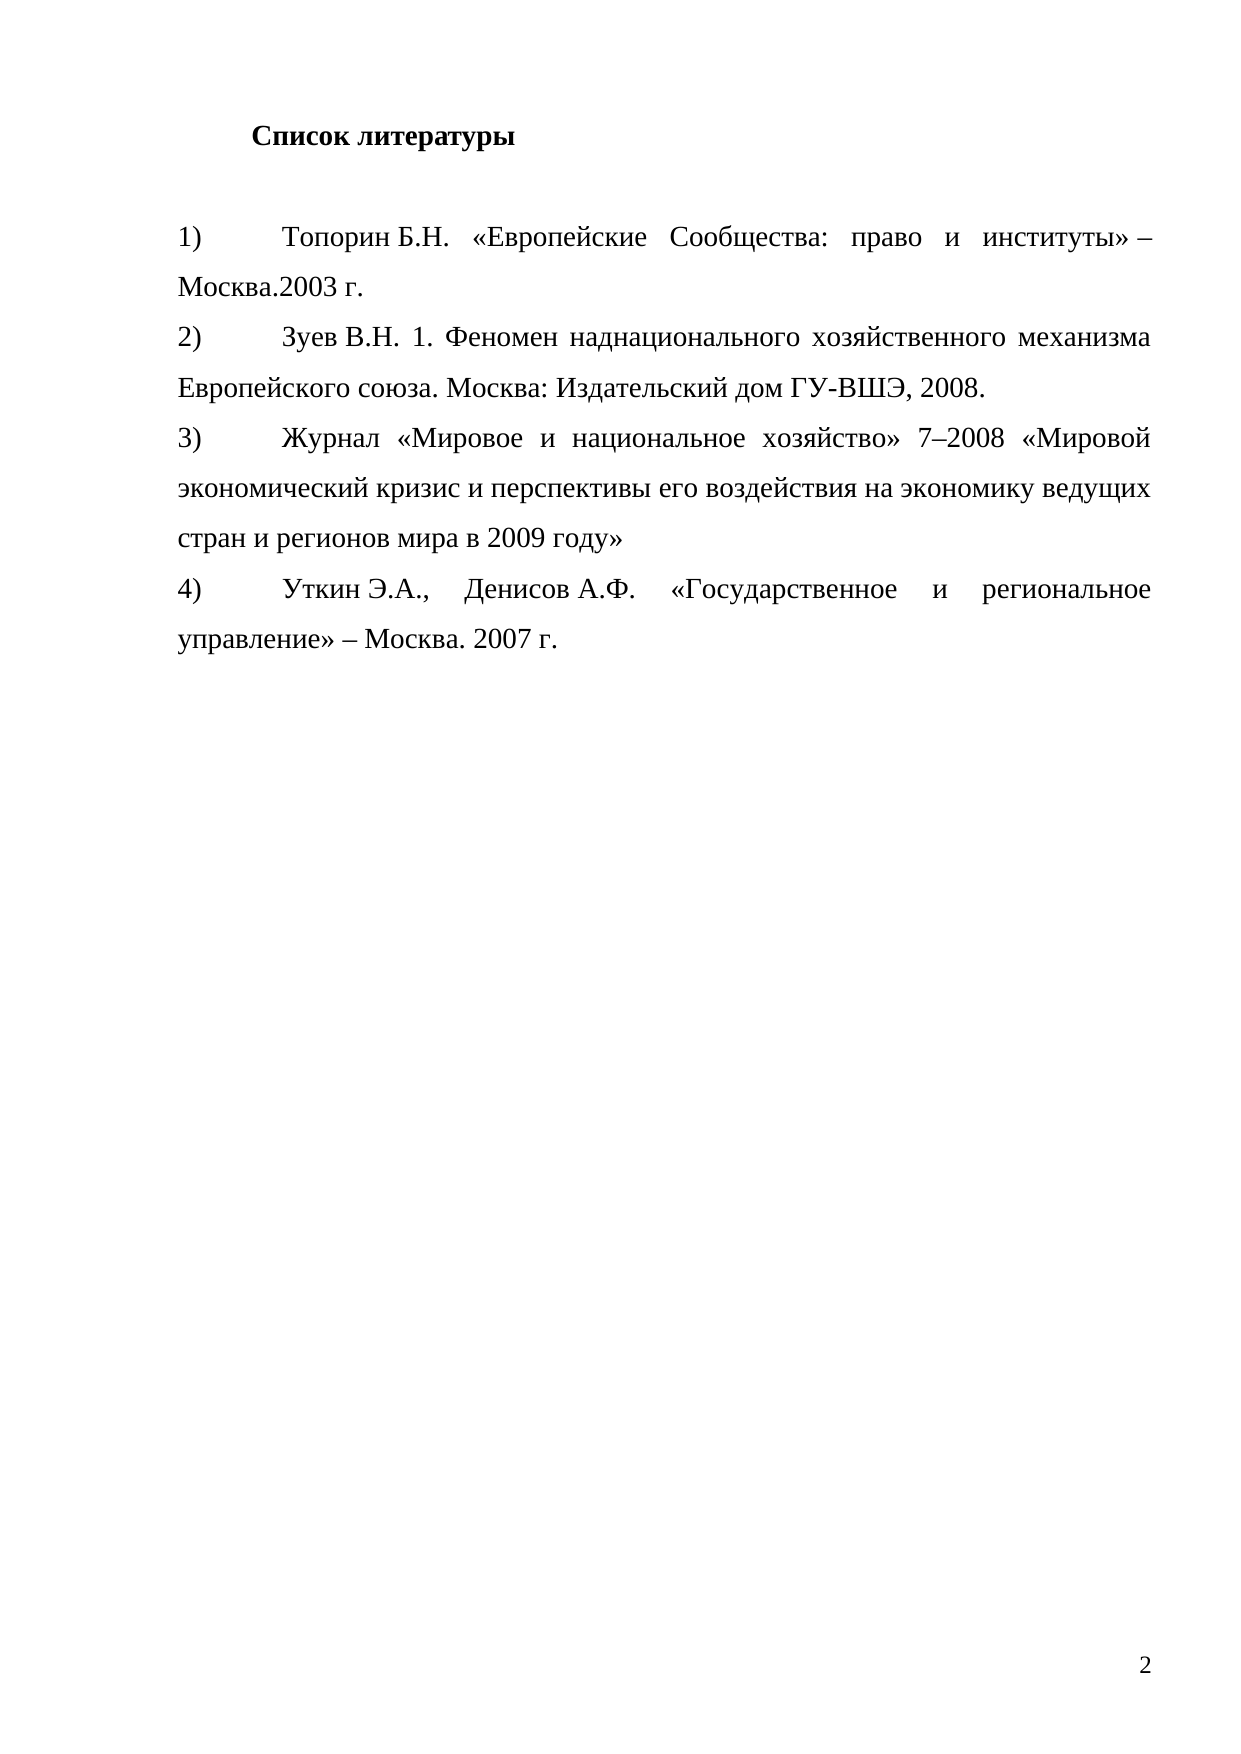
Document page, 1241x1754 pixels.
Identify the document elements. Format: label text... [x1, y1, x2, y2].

list Топорин Б.Н. «Европейские Сообщества: право и институты» – Москва.2003 г. [177, 219, 1152, 303]
text Список литературы [177, 118, 1152, 152]
list Уткин Э.А., Денисов А.Ф. «Государственное и региональное управление» – Москва. 2007 г. [177, 571, 1152, 655]
list Зуев В.Н. 1. Феномен наднационального хозяйственного механизма Европейского союза. Москва: Издательский дом ГУ-ВШЭ, 2008. [177, 319, 1152, 403]
list Журнал «Мировое и национальное хозяйство» 7–2008 «Мировой экономический кризис и перспективы его воздействия на экономику ведущих стран и регионов мира в 2009 году» [177, 420, 1152, 554]
